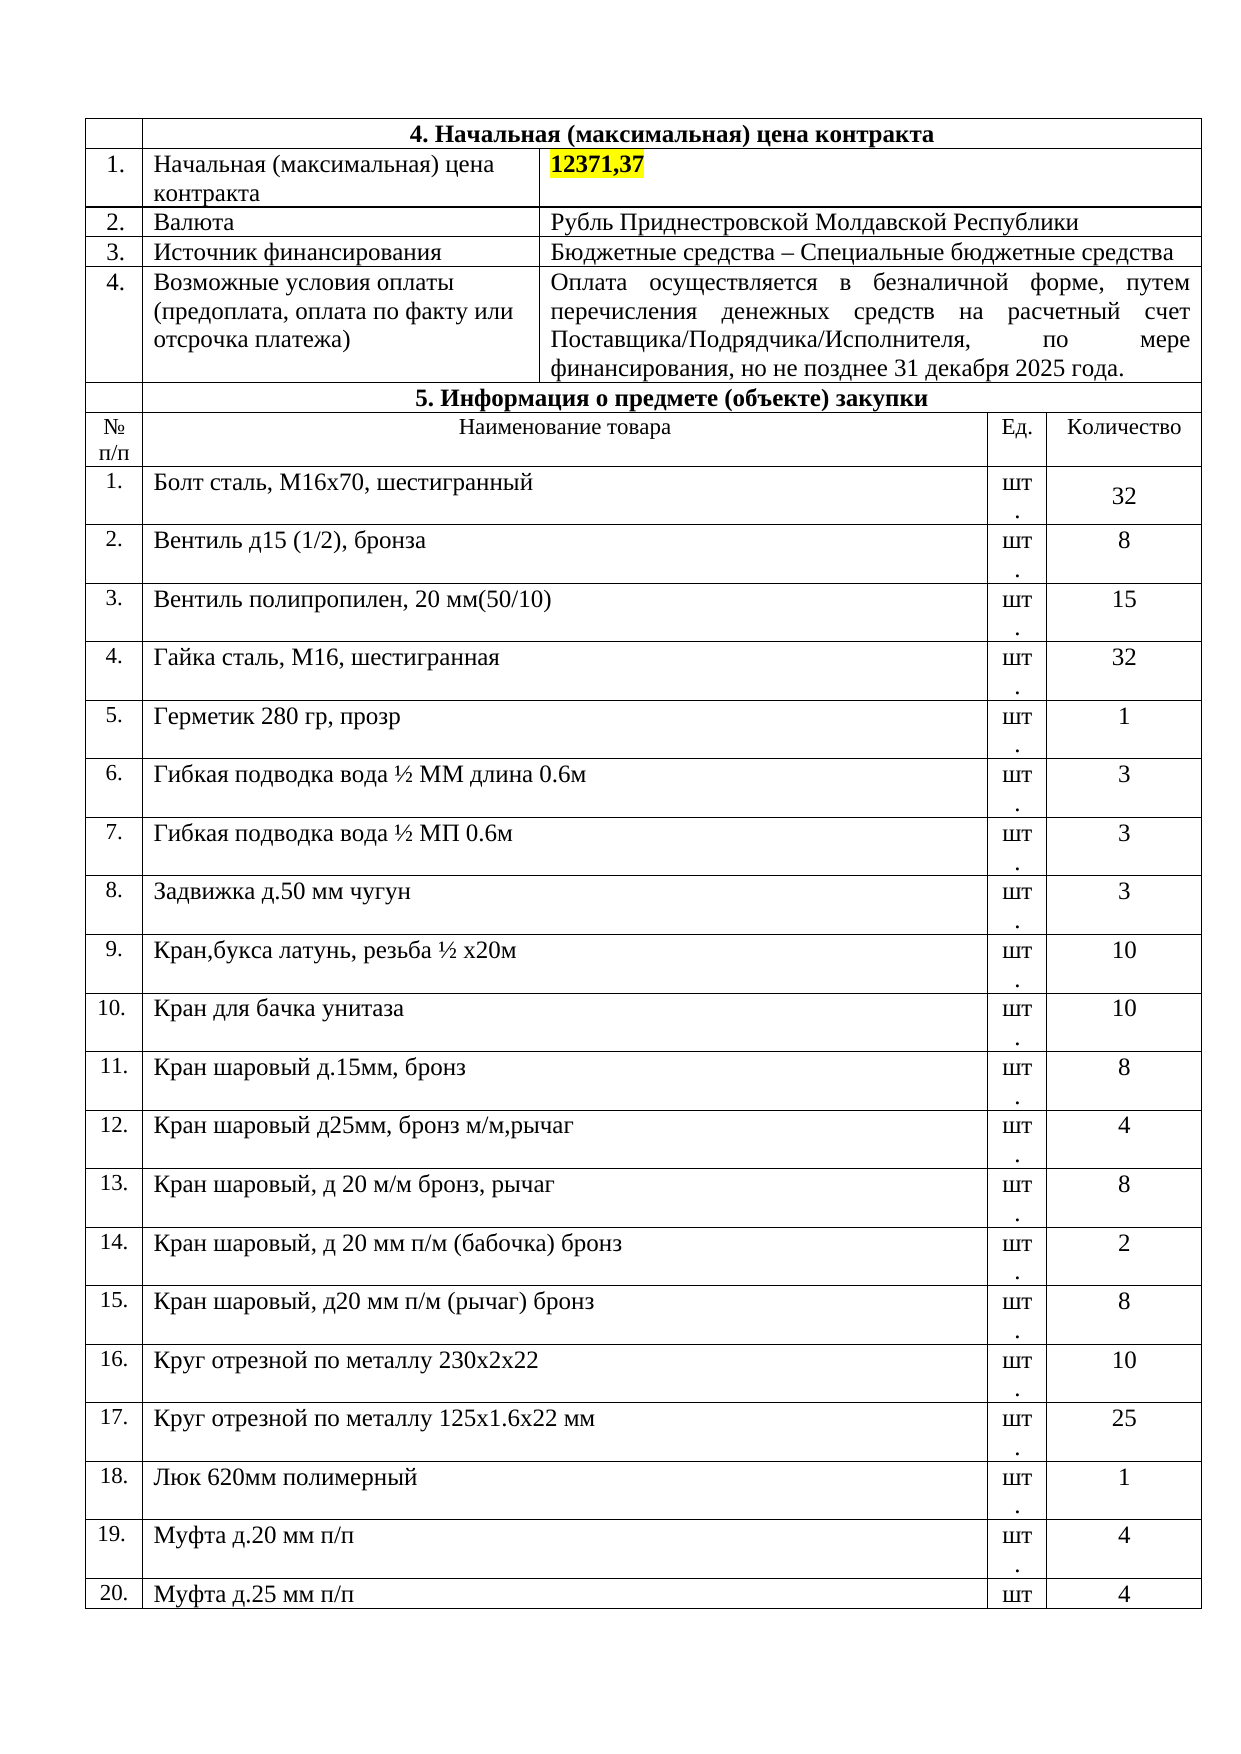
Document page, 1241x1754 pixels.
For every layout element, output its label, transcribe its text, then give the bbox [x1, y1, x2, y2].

table_cell 4. [86, 267, 142, 382]
table_cell 8 [1047, 1286, 1201, 1344]
table_cell шт. [988, 642, 1046, 700]
table_cell Гибкая подводка вода ½ ММ длина 0.6м [143, 759, 987, 817]
table_cell 19. [86, 1520, 142, 1578]
table_cell 5. [86, 701, 142, 758]
table_cell Кран шаровый д.15мм, бронз [143, 1052, 987, 1109]
table_cell 1 [1047, 1462, 1201, 1519]
table_cell Вентиль д15 (1/2), бронза [143, 525, 987, 583]
table_cell Муфта д.20 мм п/п [143, 1520, 987, 1578]
table_cell 1. [86, 149, 142, 206]
table_cell Ед. [988, 413, 1046, 466]
table_cell Вентиль полипропилен, 20 мм(50/10) [143, 584, 987, 641]
table_cell Круг отрезной по металлу 125х1.6х22 мм [143, 1403, 987, 1461]
table_cell Рубль Приднестровской Молдавской Республики [540, 208, 1201, 236]
table_cell 15 [1047, 584, 1201, 641]
table_cell 16. [86, 1345, 142, 1402]
table_cell шт. [988, 818, 1046, 875]
table_cell Источник финансирования [143, 237, 539, 266]
table_cell 32 [1047, 467, 1201, 524]
table_cell 3 [1047, 876, 1201, 934]
table_cell Кран шаровый д25мм, бронз м/м,рычаг [143, 1111, 987, 1168]
table_cell 8 [1047, 1169, 1201, 1227]
table_cell 11. [86, 1052, 142, 1109]
table_cell Круг отрезной по металлу 230х2х22 [143, 1345, 987, 1402]
table_cell Возможные условия оплаты (предоплата, оплата по факту или отсрочка платежа) [143, 267, 539, 382]
table_cell Количество [1047, 413, 1201, 466]
table_cell 4. [86, 642, 142, 700]
table_cell шт. [988, 701, 1046, 758]
table_cell Болт сталь, М16х70, шестигранный [143, 467, 987, 524]
table_cell 10 [1047, 994, 1201, 1051]
table_cell шт. [988, 759, 1046, 817]
table_cell 32 [1047, 642, 1201, 700]
table_cell шт. [988, 1462, 1046, 1519]
table_cell шт. [988, 1345, 1046, 1402]
table_cell шт. [988, 467, 1046, 524]
table_cell шт. [988, 1579, 1046, 1608]
table_cell шт. [988, 1520, 1046, 1578]
table_cell 4 [1047, 1111, 1201, 1168]
table_cell шт. [988, 994, 1046, 1051]
table_cell 6. [86, 759, 142, 817]
table_cell Кран,букса латунь, резьба ½ х20м [143, 935, 987, 992]
table_cell 3. [86, 237, 142, 266]
table_cell 3. [86, 584, 142, 641]
table_cell шт. [988, 525, 1046, 583]
table_cell [86, 383, 142, 412]
table_cell Кран для бачка унитаза [143, 994, 987, 1051]
table_cell 17. [86, 1403, 142, 1461]
table_cell 2. [86, 525, 142, 583]
table_cell [86, 119, 142, 148]
table_cell Начальная (максимальная) цена контракта [143, 149, 539, 206]
table_cell 25 [1047, 1403, 1201, 1461]
table_cell 10 [1047, 935, 1201, 992]
table_cell 8 [1047, 1052, 1201, 1109]
table_cell 2 [1047, 1228, 1201, 1285]
table_cell шт. [988, 1228, 1046, 1285]
table_cell 18. [86, 1462, 142, 1519]
table_cell 13. [86, 1169, 142, 1227]
table_cell 20. [86, 1579, 142, 1608]
table_cell № п/п [86, 413, 142, 466]
table_cell шт. [988, 1052, 1046, 1109]
table_cell 5. Информация о предмете (объекте) закупки [143, 383, 1201, 412]
table_cell 7. [86, 818, 142, 875]
table_cell 14. [86, 1228, 142, 1285]
table_cell шт. [988, 1169, 1046, 1227]
table_cell Гибкая подводка вода ½ МП 0.6м [143, 818, 987, 875]
table_cell шт. [988, 935, 1046, 992]
table_cell шт. [988, 1286, 1046, 1344]
table_cell Задвижка д.50 мм чугун [143, 876, 987, 934]
table_cell Валюта [143, 208, 539, 236]
table_cell шт. [988, 1403, 1046, 1461]
table_cell 12371,37 [540, 149, 1201, 206]
table_cell шт. [988, 1111, 1046, 1168]
table_cell Наименование товара [143, 413, 987, 466]
table_cell 1. [86, 467, 142, 524]
table_cell 9. [86, 935, 142, 992]
table_cell Кран шаровый, д 20 мм п/м (бабочка) бронз [143, 1228, 987, 1285]
table_cell 4 [1047, 1520, 1201, 1578]
table_cell Гайка сталь, М16, шестигранная [143, 642, 987, 700]
table_cell 10 [1047, 1345, 1201, 1402]
table_cell 1 [1047, 701, 1201, 758]
table_cell Оплата осуществляется в безналичной форме, путем перечисления денежных средств на расчетный счет Поставщика/Подрядчика/Исполнителя, по мере финансирования, но не позднее 31 декабря 2025 года. [540, 267, 1201, 382]
table_cell 10. [86, 994, 142, 1051]
table_cell шт. [988, 876, 1046, 934]
table_cell шт. [988, 584, 1046, 641]
table_cell Кран шаровый, д20 мм п/м (рычаг) бронз [143, 1286, 987, 1344]
table_cell Бюджетные средства – Специальные бюджетные средства [540, 237, 1201, 266]
table_cell 2. [86, 208, 142, 236]
table_cell Кран шаровый, д 20 м/м бронз, рычаг [143, 1169, 987, 1227]
table_cell 8. [86, 876, 142, 934]
table_cell 12. [86, 1111, 142, 1168]
table_cell 15. [86, 1286, 142, 1344]
table_cell Герметик 280 гр, прозр [143, 701, 987, 758]
table_cell Муфта д.25 мм п/п [143, 1579, 987, 1608]
table_cell 4. Начальная (максимальная) цена контракта [143, 119, 1201, 148]
table_cell 3 [1047, 759, 1201, 817]
table_cell 4 [1047, 1579, 1201, 1608]
table_cell Люк 620мм полимерный [143, 1462, 987, 1519]
table_cell 3 [1047, 818, 1201, 875]
table_cell 8 [1047, 525, 1201, 583]
